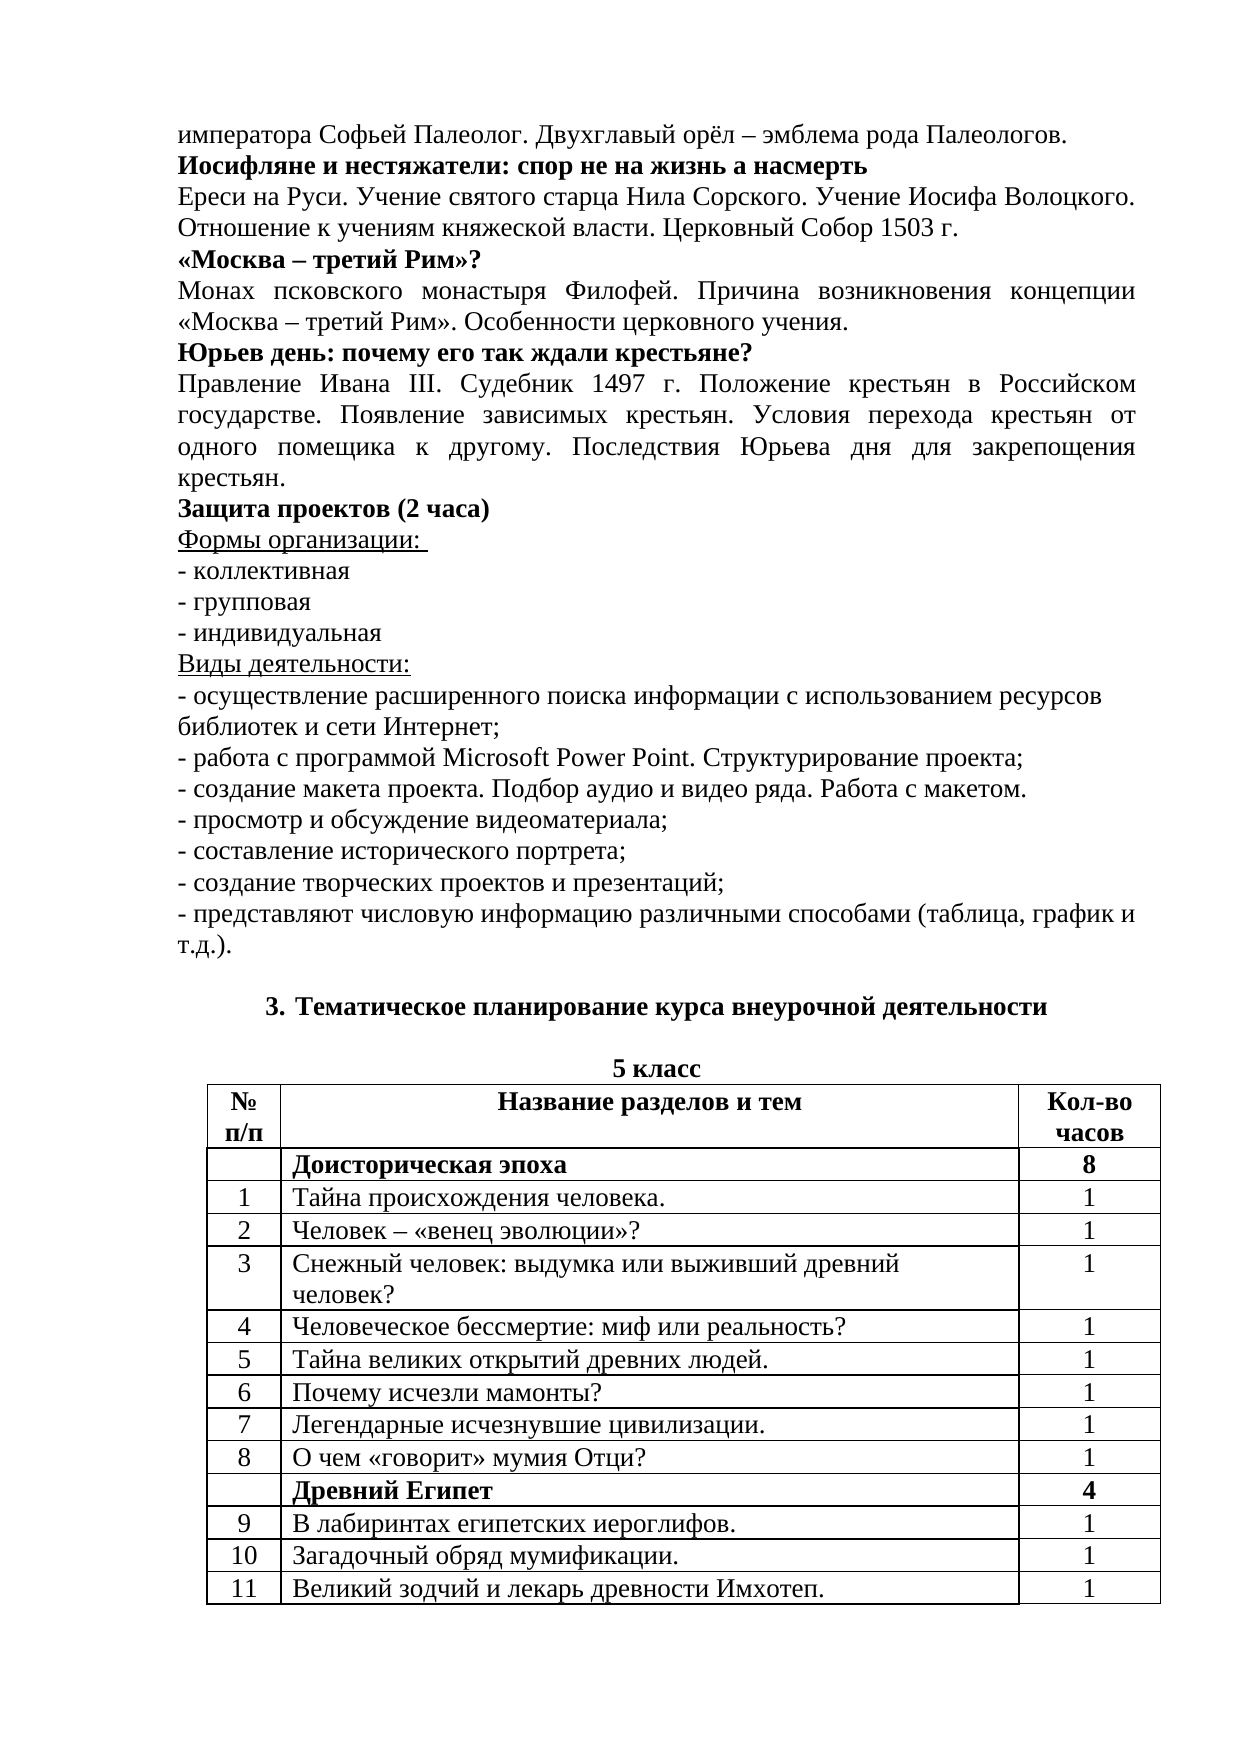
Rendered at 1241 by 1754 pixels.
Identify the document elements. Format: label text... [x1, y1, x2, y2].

table_cell Тайна великих открытий древних людей. [282, 1343, 1018, 1374]
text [177, 118, 1137, 149]
list Тематическое планирование курса внеурочной деятельности [177, 990, 1136, 1021]
text Защита проектов (2 часа) [177, 492, 1137, 523]
text Формы организации: [177, 523, 1137, 554]
text - осуществление расширенного поиска информации с использованием ресурсов библиотек и сети Интернет; [177, 679, 1137, 741]
table_cell 1 [1020, 1246, 1160, 1309]
table_cell [208, 1474, 280, 1505]
table_cell 1 [1020, 1572, 1160, 1603]
table_cell 9 [208, 1507, 280, 1538]
table_header Название разделов и тем [281, 1085, 1018, 1147]
text Виды деятельности: [177, 648, 1137, 679]
table_cell 5 [208, 1343, 280, 1374]
table_cell 1 [1020, 1343, 1160, 1374]
text - работа с программой Microsoft Power Point. Структурирование проекта; [177, 741, 1137, 772]
table_header Кол-во часов [1019, 1085, 1160, 1147]
table_cell 4 [208, 1311, 280, 1342]
table_cell Легендарные исчезнувшие цивилизации. [282, 1409, 1018, 1440]
table_cell О чем «говорит» мумия Отци? [282, 1441, 1018, 1472]
table_cell 1 [1020, 1539, 1160, 1571]
table_cell 1 [208, 1181, 280, 1212]
table_cell В лабиринтах египетских иероглифов. [282, 1507, 1018, 1538]
table_cell Великий зодчий и лекарь древности Имхотеп. [282, 1572, 1018, 1603]
table_cell 8 [208, 1441, 280, 1472]
table_cell Доисторическая эпоха [282, 1149, 1018, 1180]
table_cell 1 [1020, 1408, 1160, 1440]
text - коллективная [177, 554, 1137, 585]
table_cell 2 [208, 1214, 280, 1245]
text - представляют числовую информацию различными способами (таблица, график и т.д.). [177, 897, 1137, 959]
table_cell Человеческое бессмертие: миф или реальность? [282, 1311, 1018, 1342]
text Монах псковского монастыря Филофей. Причина возникновения концепции «Москва – третий Рим». Особенности церковного учения. [177, 274, 1137, 336]
table_cell [208, 1149, 280, 1180]
text - индивидуальная [177, 616, 1137, 648]
table_cell 4 [1020, 1474, 1160, 1505]
table_cell 1 [1020, 1214, 1160, 1245]
table_cell 11 [208, 1572, 280, 1603]
table_cell 1 [1020, 1310, 1160, 1342]
table_cell 7 [208, 1409, 280, 1440]
table_cell 10 [208, 1540, 280, 1571]
table_cell Почему исчезли мамонты? [282, 1376, 1018, 1407]
text - просмотр и обсуждение видеоматериала; [177, 803, 1137, 834]
text - групповая [177, 585, 1137, 616]
table_cell Снежный человек: выдумка или выживший древний человек? [282, 1247, 1018, 1309]
table_cell Загадочный обряд мумификации. [282, 1540, 1018, 1571]
text Ереси на Руси. Учение святого старца Нила Сорского. Учение Иосифа Волоцкого. Отношение к учениям княжеской власти. Церковный Собор 1503 г. [177, 180, 1137, 243]
table_cell 6 [208, 1376, 280, 1407]
text - создание макета проекта. Подбор аудио и видео ряда. Работа с макетом. [177, 772, 1137, 803]
text 5 класс [177, 1052, 1136, 1084]
text Правление Ивана III. Судебник 1497 г. Положение крестьян в Российском государстве. Появление зависимых крестьян. Условия перехода крестьян от одного помещика к другому. Последствия Юрьева дня для закрепощения крестьян. [177, 367, 1137, 492]
table_cell Древний Египет [282, 1474, 1018, 1505]
text «Москва – третий Рим»? [177, 243, 1137, 274]
table_cell 1 [1020, 1375, 1160, 1407]
text Иосифляне и нестяжатели: спор не на жизнь а насмерть [177, 149, 1137, 180]
table_cell 3 [208, 1247, 280, 1309]
table_cell 1 [1020, 1506, 1160, 1538]
text Юрьев день: почему его так ждали крестьяне? [177, 336, 1137, 367]
table_cell 1 [1020, 1181, 1160, 1212]
table_cell 8 [1020, 1148, 1160, 1180]
text - создание творческих проектов и презентаций; [177, 866, 1137, 897]
text - составление исторического портрета; [177, 834, 1137, 866]
table_header № п/п [208, 1085, 280, 1147]
table_cell Человек – «венец эволюции»? [282, 1214, 1018, 1245]
table_cell Тайна происхождения человека. [282, 1181, 1018, 1212]
table_cell 1 [1020, 1441, 1160, 1472]
